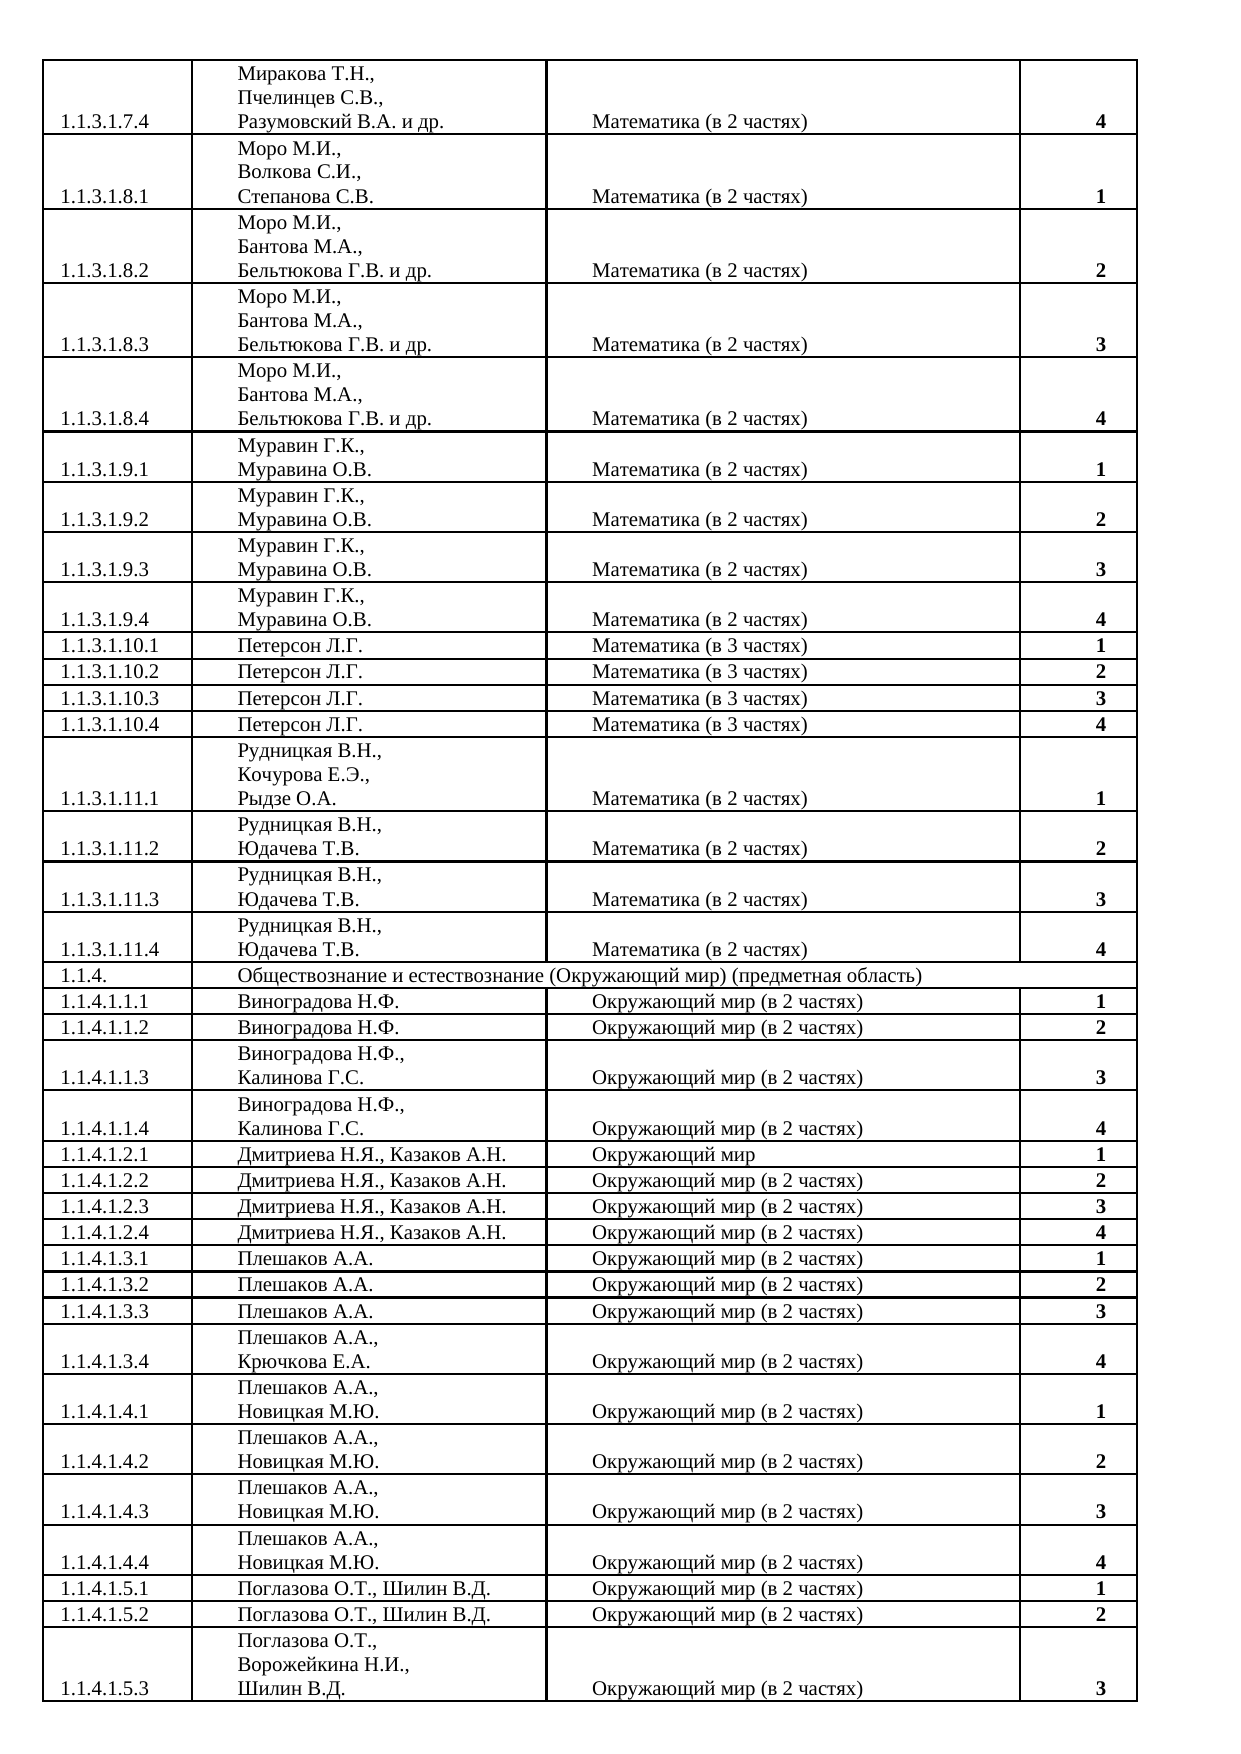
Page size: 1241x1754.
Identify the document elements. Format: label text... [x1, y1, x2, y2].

table_cell Дмитриева Н.Я., Казаков А.Н. [193, 1168, 545, 1192]
table_cell 1.1.4.1.2.1 [44, 1142, 191, 1166]
table_cell Плешаков А.А., Новицкая М.Ю. [193, 1375, 545, 1423]
table_cell Рудницкая В.Н., Юдачева Т.В. [193, 863, 545, 911]
table_cell Дмитриева Н.Я., Казаков А.Н. [193, 1142, 545, 1166]
table_cell Моро М.И., Волкова С.И., Степанова С.В. [193, 135, 545, 208]
table_cell Окружающий мир [548, 1142, 1019, 1166]
table_cell 1.1.3.1.8.4 [44, 358, 191, 430]
table_cell 2 [1021, 660, 1136, 683]
table_cell 4 [1021, 712, 1136, 736]
table_cell Окружающий мир (в 2 частях) [548, 1526, 1019, 1574]
table_cell 1.1.4.1.2.4 [44, 1220, 191, 1244]
table_cell Математика (в 2 частях) [548, 433, 1019, 481]
table_cell Окружающий мир (в 2 частях) [548, 1576, 1019, 1600]
table_cell 2 [1021, 210, 1136, 282]
table_cell Муравин Г.К., Муравина О.В. [193, 433, 545, 481]
table_cell Математика (в 2 частях) [548, 358, 1019, 430]
table_cell Дмитриева Н.Я., Казаков А.Н. [193, 1220, 545, 1244]
table_cell 3 [1021, 284, 1136, 356]
table_cell 1.1.4.1.3.2 [44, 1273, 191, 1296]
table_cell 2 [1021, 1015, 1136, 1039]
table_cell 4 [1021, 1091, 1136, 1139]
table_cell Математика (в 2 частях) [548, 533, 1019, 581]
table_cell 1.1.3.1.7.4 [44, 61, 191, 133]
table_cell Математика (в 3 частях) [548, 686, 1019, 710]
table_cell Окружающий мир (в 2 частях) [548, 989, 1019, 1013]
table_cell Окружающий мир (в 2 частях) [548, 1246, 1019, 1270]
table_cell 1.1.4.1.2.2 [44, 1168, 191, 1192]
table_cell Плешаков А.А., Новицкая М.Ю. [193, 1425, 545, 1473]
table_cell Окружающий мир (в 2 частях) [548, 1475, 1019, 1523]
table_cell Дмитриева Н.Я., Казаков А.Н. [193, 1194, 545, 1218]
table_cell Моро М.И., Бантова М.А., Бельтюкова Г.В. и др. [193, 284, 545, 356]
table_cell Петерсон Л.Г. [193, 686, 545, 710]
table_cell Виноградова Н.Ф. [193, 989, 545, 1013]
table_cell 3 [1021, 533, 1136, 581]
table_cell Плешаков А.А. [193, 1273, 545, 1296]
table_cell Математика (в 2 частях) [548, 863, 1019, 911]
table_cell Окружающий мир (в 2 частях) [548, 1194, 1019, 1218]
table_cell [193, 1628, 545, 1700]
table_cell Виноградова Н.Ф. [193, 1015, 545, 1039]
table_cell 2 [1021, 483, 1136, 531]
table_cell 1 [1021, 1375, 1136, 1423]
table_cell 1.1.4.1.4.2 [44, 1425, 191, 1473]
table_cell 1.1.3.1.8.3 [44, 284, 191, 356]
table_cell Окружающий мир (в 2 частях) [548, 1041, 1019, 1089]
table_cell 1 [1021, 1246, 1136, 1270]
table_cell 3 [1021, 1299, 1136, 1323]
table_cell 4 [1021, 913, 1136, 961]
table_cell 1.1.4.1.1.3 [44, 1041, 191, 1089]
table_cell 1.1.3.1.9.4 [44, 583, 191, 631]
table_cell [548, 135, 1019, 208]
table_cell 2 [1021, 1602, 1136, 1626]
table_cell 3 [1021, 1041, 1136, 1089]
table_cell 4 [1021, 61, 1136, 133]
table_cell 1.1.4.1.3.3 [44, 1299, 191, 1323]
table_cell Муравин Г.К., Муравина О.В. [193, 483, 545, 531]
table_cell Рудницкая В.Н., Юдачева Т.В. [193, 913, 545, 961]
table_cell Петерсон Л.Г. [193, 712, 545, 736]
table_cell Математика (в 3 частях) [548, 633, 1019, 657]
table_cell 1.1.4.1.1.4 [44, 1091, 191, 1139]
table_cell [193, 61, 545, 133]
table_cell 1.1.3.1.8.1 [44, 135, 191, 208]
table_cell Математика (в 2 частях) [548, 483, 1019, 531]
table_cell 1.1.4. [44, 963, 191, 987]
table_cell Поглазова О.Т., Шилин В.Д. [193, 1576, 545, 1600]
table_cell 1 [1021, 1576, 1136, 1600]
table_cell Петерсон Л.Г. [193, 633, 545, 657]
table_cell 1.1.3.1.10.1 [44, 633, 191, 657]
table_cell Плешаков А.А. [193, 1246, 545, 1270]
table_cell 1.1.3.1.10.3 [44, 686, 191, 710]
table_cell 1.1.4.1.5.2 [44, 1602, 191, 1626]
table_cell 4 [1021, 1325, 1136, 1373]
table_cell Плешаков А.А., Крючкова Е.А. [193, 1325, 545, 1373]
table_cell 1.1.3.1.9.3 [44, 533, 191, 581]
table_cell 1 [1021, 989, 1136, 1013]
table_cell Виноградова Н.Ф., Калинова Г.С. [193, 1041, 545, 1089]
table_cell Обществознание и естествознание (Окружающий мир) (предметная область) [193, 963, 1136, 987]
table_cell 2 [1021, 1168, 1136, 1192]
table_cell 1.1.4.1.2.3 [44, 1194, 191, 1218]
table_cell Петерсон Л.Г. [193, 660, 545, 683]
table_cell Окружающий мир (в 2 частях) [548, 1325, 1019, 1373]
table_cell Математика (в 3 частях) [548, 660, 1019, 683]
table_cell 4 [1021, 1526, 1136, 1574]
table_cell Математика (в 2 частях) [548, 738, 1019, 810]
table_cell Окружающий мир (в 2 частях) [548, 1375, 1019, 1423]
table_cell 1 [1021, 1142, 1136, 1166]
table_cell Муравин Г.К., Муравина О.В. [193, 533, 545, 581]
table_cell Окружающий мир (в 2 частях) [548, 1168, 1019, 1192]
table_cell Окружающий мир (в 2 частях) [548, 1091, 1019, 1139]
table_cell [548, 1628, 1019, 1700]
table_cell Плешаков А.А., Новицкая М.Ю. [193, 1526, 545, 1574]
table_cell 1.1.4.1.1.2 [44, 1015, 191, 1039]
table_cell Окружающий мир (в 2 частях) [548, 1220, 1019, 1244]
table_cell 1.1.3.1.9.1 [44, 433, 191, 481]
table_cell Математика (в 2 частях) [548, 812, 1019, 860]
table_cell Окружающий мир (в 2 частях) [548, 1299, 1019, 1323]
table_cell Окружающий мир (в 2 частях) [548, 1273, 1019, 1296]
table_cell 3 [1021, 863, 1136, 911]
table_cell 1 [1021, 738, 1136, 810]
table_cell 3 [1021, 1628, 1136, 1700]
table_cell 1.1.4.1.4.1 [44, 1375, 191, 1423]
table_cell 4 [1021, 358, 1136, 430]
table_cell Рудницкая В.Н., Кочурова Е.Э., Рыдзе О.А. [193, 738, 545, 810]
table_cell 1.1.3.1.11.4 [44, 913, 191, 961]
table_cell Математика (в 2 частях) [548, 284, 1019, 356]
table_cell Математика (в 2 частях) [548, 913, 1019, 961]
table_cell 1.1.3.1.9.2 [44, 483, 191, 531]
table_cell 1.1.3.1.11.1 [44, 738, 191, 810]
table_cell 1.1.4.1.5.3 [44, 1628, 191, 1700]
table_cell 2 [1021, 1425, 1136, 1473]
table_cell 1.1.3.1.11.2 [44, 812, 191, 860]
table_cell 4 [1021, 583, 1136, 631]
table_cell Математика (в 2 частях) [548, 210, 1019, 282]
table_cell Плешаков А.А., Новицкая М.Ю. [193, 1475, 545, 1523]
table_cell 1 [1021, 633, 1136, 657]
table_cell Моро М.И., Бантова М.А., Бельтюкова Г.В. и др. [193, 210, 545, 282]
table_cell Рудницкая В.Н., Юдачева Т.В. [193, 812, 545, 860]
table_cell Моро М.И., Бантова М.А., Бельтюкова Г.В. и др. [193, 358, 545, 430]
table_cell 1.1.4.1.4.3 [44, 1475, 191, 1523]
table_cell Плешаков А.А. [193, 1299, 545, 1323]
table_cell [548, 1602, 1019, 1626]
table_cell 3 [1021, 1475, 1136, 1523]
table_cell 1 [1021, 135, 1136, 208]
table_cell 1.1.4.1.1.1 [44, 989, 191, 1013]
table_cell Муравин Г.К., Муравина О.В. [193, 583, 545, 631]
table_cell 1 [1021, 433, 1136, 481]
table_cell 1.1.3.1.8.2 [44, 210, 191, 282]
table_cell Математика (в 2 частях) [548, 583, 1019, 631]
table_cell 3 [1021, 1194, 1136, 1218]
table_cell 1.1.4.1.4.4 [44, 1526, 191, 1574]
table_cell 1.1.4.1.3.4 [44, 1325, 191, 1373]
table_cell 1.1.4.1.5.1 [44, 1576, 191, 1600]
table_cell Математика (в 3 частях) [548, 712, 1019, 736]
table_cell 1.1.3.1.10.4 [44, 712, 191, 736]
table_cell Поглазова О.Т., Шилин В.Д. [193, 1602, 545, 1626]
table_cell 2 [1021, 812, 1136, 860]
table_cell 2 [1021, 1273, 1136, 1296]
table_cell 3 [1021, 686, 1136, 710]
table_cell 1.1.3.1.10.2 [44, 660, 191, 683]
table_cell 4 [1021, 1220, 1136, 1244]
table_cell 1.1.4.1.3.1 [44, 1246, 191, 1270]
table_cell Окружающий мир (в 2 частях) [548, 1425, 1019, 1473]
table_cell Виноградова Н.Ф., Калинова Г.С. [193, 1091, 545, 1139]
table_cell 1.1.3.1.11.3 [44, 863, 191, 911]
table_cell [548, 61, 1019, 133]
table_cell Окружающий мир (в 2 частях) [548, 1015, 1019, 1039]
